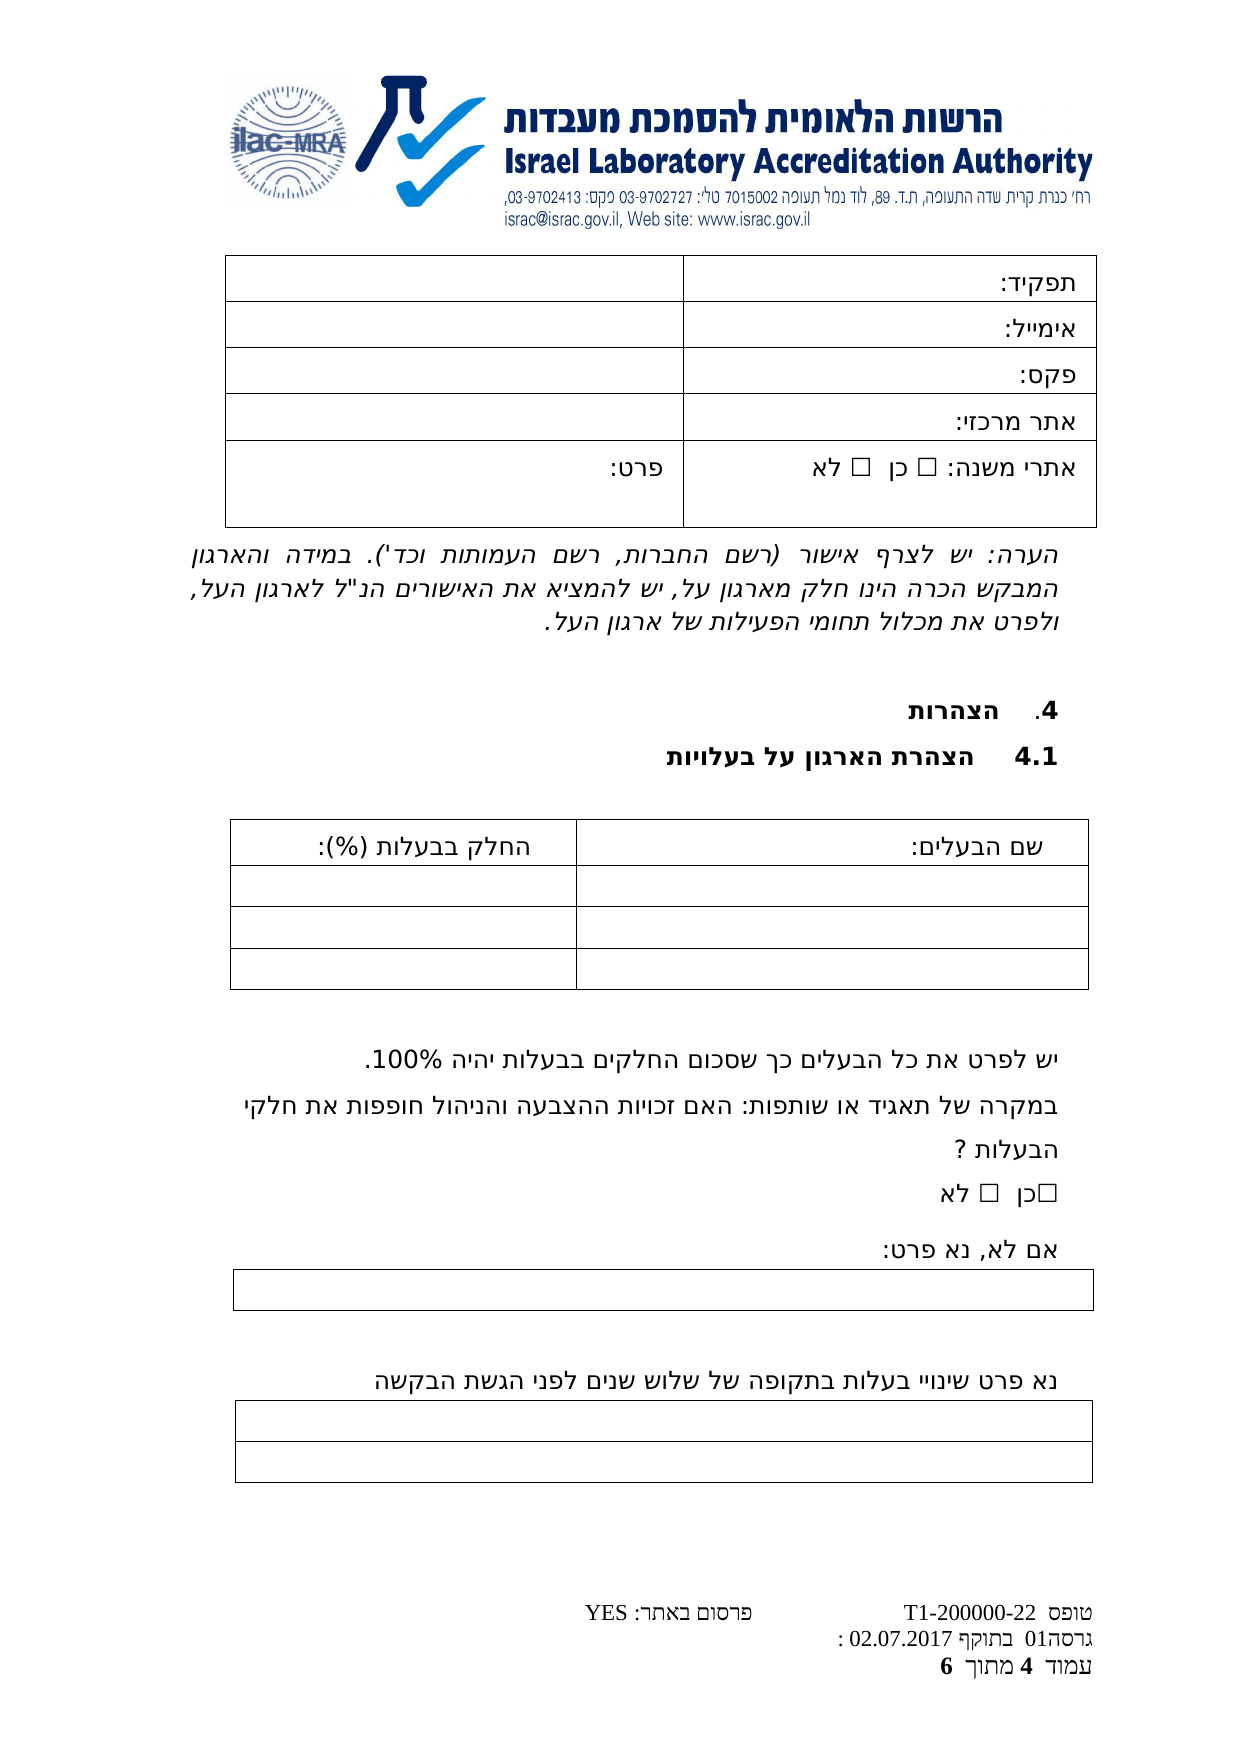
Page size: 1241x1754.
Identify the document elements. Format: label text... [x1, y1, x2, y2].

table_cell [231, 907, 576, 947]
table_cell תפקיד: [684, 256, 1096, 301]
table_cell פרט: [226, 441, 683, 527]
table_cell [226, 302, 683, 347]
table_cell [231, 866, 576, 906]
table_header החלק בבעלות (%): [231, 820, 576, 865]
table_header [236, 1401, 1092, 1441]
table_cell [577, 949, 1088, 988]
table_cell [577, 866, 1088, 906]
text אם לא, נא פרט: [187, 1235, 1059, 1264]
text כן לא [187, 1179, 1059, 1208]
text 4.1 הצהרת הארגון על בעלויות [187, 742, 1059, 771]
table_cell [226, 394, 683, 439]
picture [227, 73, 1093, 229]
table_cell [226, 256, 683, 301]
table_header [234, 1270, 1093, 1310]
text נא פרט שינויי בעלות בתקופה של שלוש שנים לפני הגשת הבקשה [187, 1366, 1059, 1395]
table_cell [226, 348, 683, 393]
text הערה: יש לצרף אישור (רשם החברות, רשם העמותות וכד'). במידה והארגון המבקש הכרה הינו חלק מארגון על, יש להמציא את האישורים הנ"ל לארגון העל, ולפרט את מכלול תחומי הפעילות של ארגון העל. [187, 540, 1059, 636]
text במקרה של תאגיד או שותפות: האם זכויות ההצבעה והניהול חופפות את חלקי הבעלות ? [187, 1091, 1059, 1164]
table_cell [236, 1442, 1092, 1482]
text יש לפרט את כל הבעלים כך שסכום החלקים בבעלות יהיה 100%. [187, 1045, 1059, 1074]
table_cell אתרי משנה: כן לא [684, 441, 1096, 527]
text 4. הצהרות [187, 696, 1059, 725]
table_cell [231, 949, 576, 988]
table_header שם הבעלים: [577, 820, 1088, 865]
table_cell אתר מרכזי: [684, 394, 1096, 439]
table_cell אימייל: [684, 302, 1096, 347]
table_cell [577, 907, 1088, 947]
table_cell פקס: [684, 348, 1096, 393]
